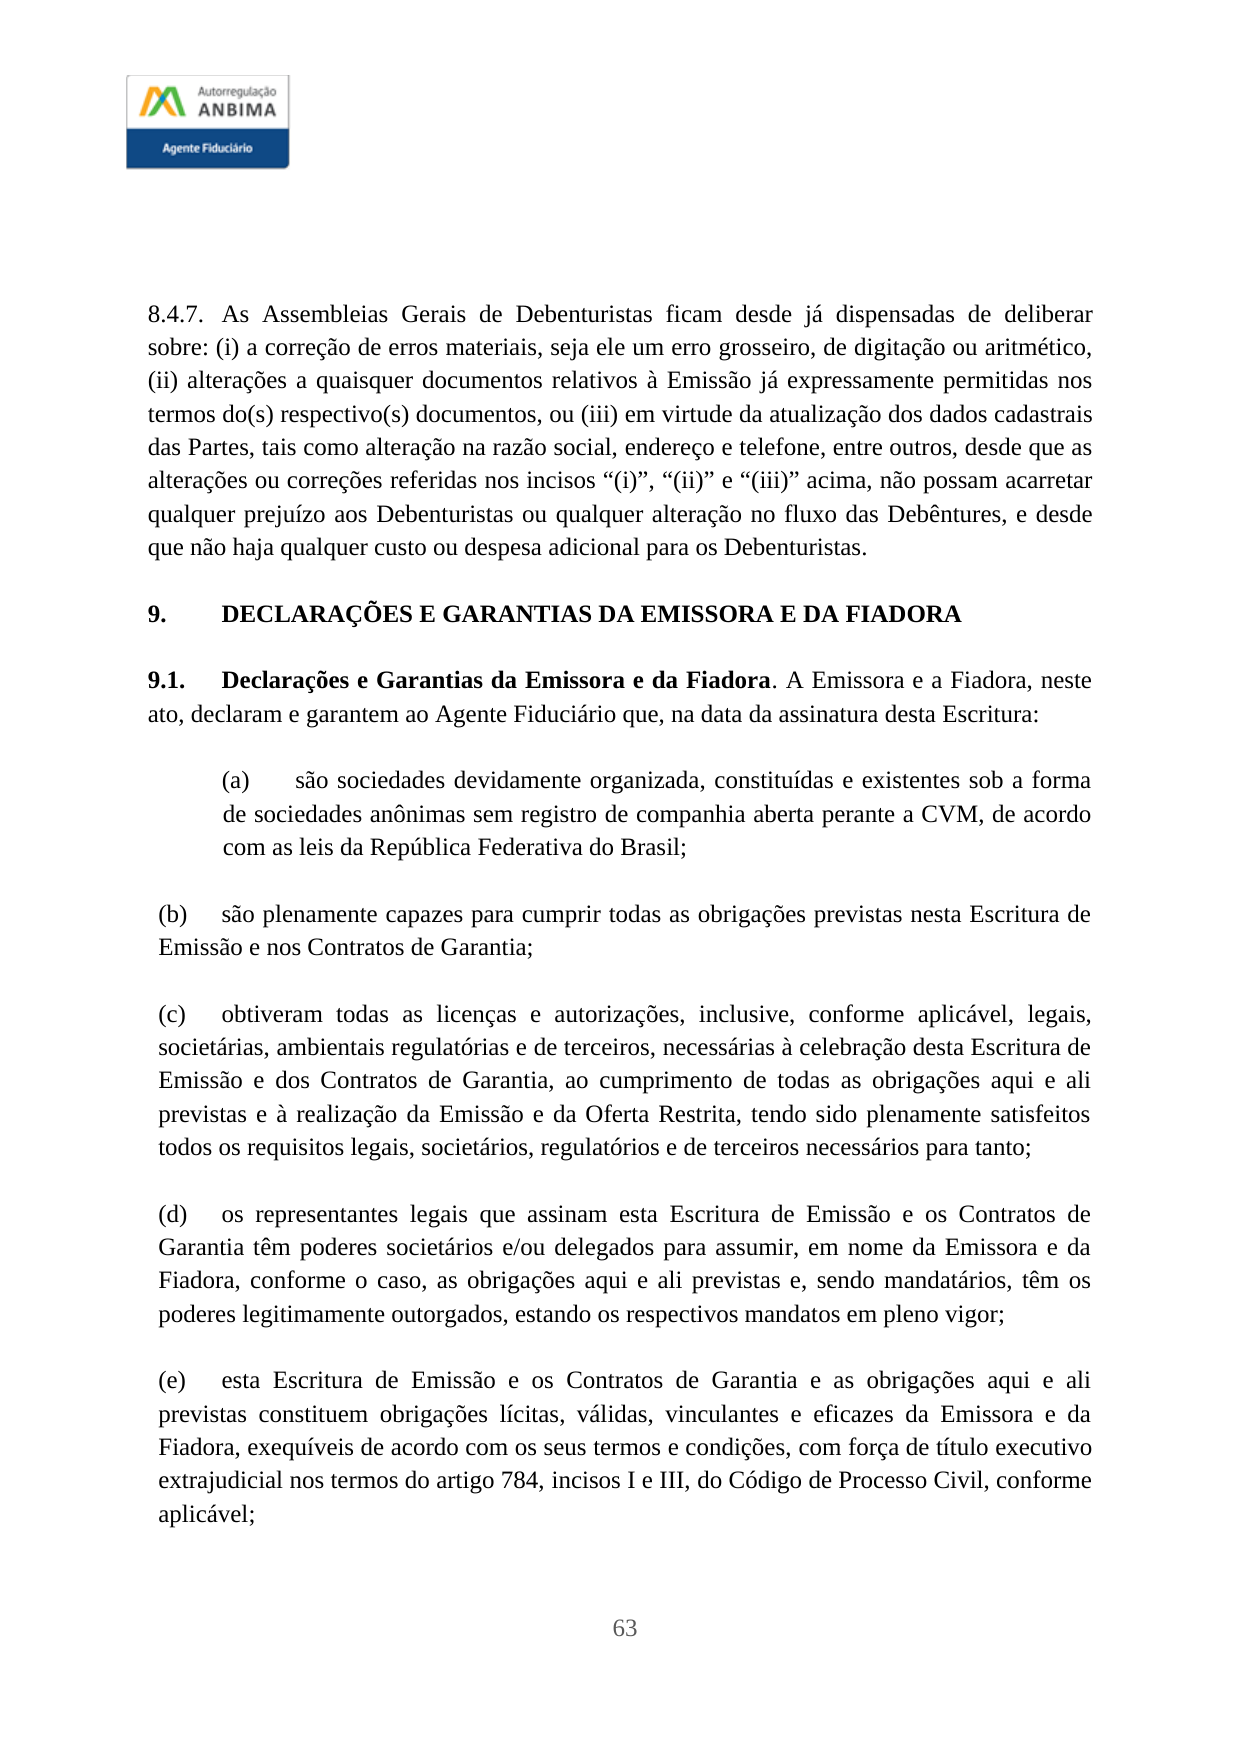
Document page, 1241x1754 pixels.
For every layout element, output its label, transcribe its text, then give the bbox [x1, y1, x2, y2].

picture [126, 75, 291, 171]
list são sociedades devidamente organizada, constituídas e existentes sob a forma de sociedades anônimas sem registro de companhia aberta perante a CVM, de acordo com as leis da República Federativa do Brasil; [222, 762, 1092, 862]
list DECLARAÇÕES E GARANTIAS DA EMISSORA E DA FIADORA [148, 595, 1092, 629]
list esta Escritura de Emissão e os Contratos de Garantia e as obrigações aqui e ali previstas constituem obrigações lícitas, válidas, vinculantes e eficazes da Emissora e da Fiadora, exequíveis de acordo com os seus termos e condições, com força de título executivo extrajudicial nos termos do artigo 784, incisos I e III, do Código de Processo Civil, conforme aplicável; [158, 1362, 1092, 1529]
list obtiveram todas as licenças e autorizações, inclusive, conforme aplicável, legais, societárias, ambientais regulatórias e de terceiros, necessárias à celebração desta Escritura de Emissão e dos Contratos de Garantia, ao cumprimento de todas as obrigações aqui e ali previstas e à realização da Emissão e da Oferta Restrita, tendo sido plenamente satisfeitos todos os requisitos legais, societários, regulatórios e de terceiros necessários para tanto; [158, 995, 1092, 1162]
list os representantes legais que assinam esta Escritura de Emissão e os Contratos de Garantia têm poderes societários e/ou delegados para assumir, em nome da Emissora e da Fiadora, conforme o caso, as obrigações aqui e ali previstas e, sendo mandatários, têm os poderes legitimamente outorgados, estando os respectivos mandatos em pleno vigor; [158, 1195, 1092, 1329]
list Declarações e Garantias da Emissora e da Fiadora. A Emissora e a Fiadora, neste ato, declaram e garantem ao Agente Fiduciário que, na data da assinatura desta Escritura: [148, 662, 1092, 729]
list As Assembleias Gerais de Debenturistas ficam desde já dispensadas de deliberar sobre: (i) a correção de erros materiais, seja ele um erro grosseiro, de digitação ou aritmético, (ii) alterações a quaisquer documentos relativos à Emissão já expressamente permitidas nos termos do(s) respectivo(s) documentos, ou (iii) em virtude da atualização dos dados cadastrais das Partes, tais como alteração na razão social, endereço e telefone, entre outros, desde que as alterações ou correções referidas nos incisos “(i)”, “(ii)” e “(iii)” acima, não possam acarretar qualquer prejuízo aos Debenturistas ou qualquer alteração no fluxo das Debêntures, e desde que não haja qualquer custo ou despesa adicional para os Debenturistas. [148, 295, 1094, 562]
list são plenamente capazes para cumprir todas as obrigações previstas nesta Escritura de Emissão e nos Contratos de Garantia; [158, 895, 1092, 962]
